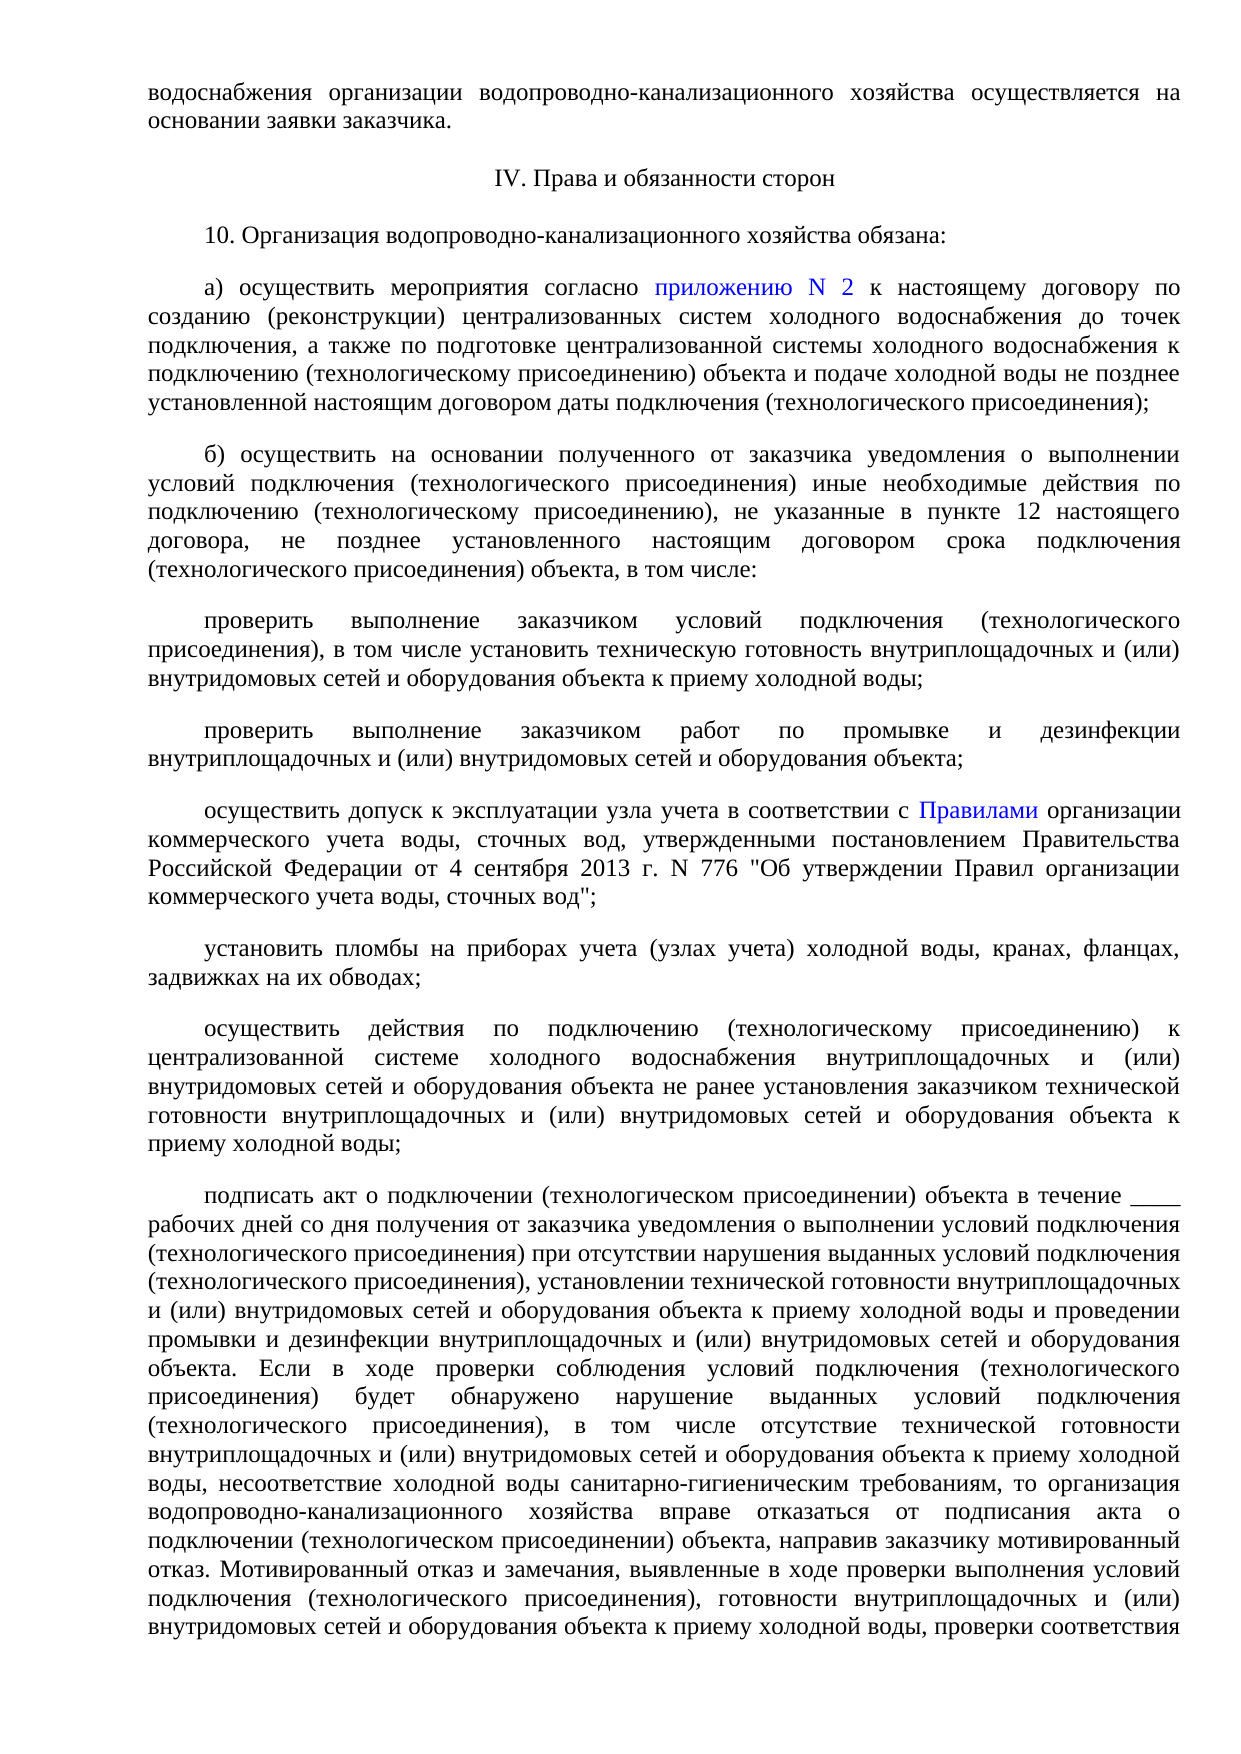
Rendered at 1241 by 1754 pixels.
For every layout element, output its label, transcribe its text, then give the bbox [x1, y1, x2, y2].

text проверить выполнение заказчиком работ по промывке и дезинфекции внутриплощадочных и (или) внутридомовых сетей и оборудования объекта; [148, 715, 1181, 772]
text установить пломбы на приборах учета (узлах учета) холодной воды, кранах, фланцах, задвижках на их обводах; [148, 933, 1181, 991]
text осуществить допуск к эксплуатации узла учета в соответствии с Правилами организации коммерческого учета воды, сточных вод, утвержденными постановлением Правительства Российской Федерации от 4 сентября 2013 г. N 776 "Об утверждении Правил организации коммерческого учета воды, сточных вод"; [148, 795, 1181, 910]
text осуществить действия по подключению (технологическому присоединению) к централизованной системе холодного водоснабжения внутриплощадочных и (или) внутридомовых сетей и оборудования объекта не ранее установления заказчиком технической готовности внутриплощадочных и (или) внутридомовых сетей и оборудования объекта к приему холодной воды; [148, 1013, 1181, 1157]
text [148, 77, 1181, 134]
text а) осуществить мероприятия согласно приложению N 2 к настоящему договору по созданию (реконструкции) централизованных систем холодного водоснабжения до точек подключения, а также по подготовке централизованной системы холодного водоснабжения к подключению (технологическому присоединению) объекта и подаче холодной воды не позднее установленной настоящим договором даты подключения (технологического присоединения); [148, 272, 1181, 416]
text проверить выполнение заказчиком условий подключения (технологического присоединения), в том числе установить техническую готовность внутриплощадочных и (или) внутридомовых сетей и оборудования объекта к приему холодной воды; [148, 606, 1181, 692]
text 10. Организация водопроводно-канализационного хозяйства обязана: [148, 221, 1181, 249]
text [148, 1180, 1181, 1640]
text IV. Права и обязанности сторон [148, 163, 1181, 192]
text б) осуществить на основании полученного от заказчика уведомления о выполнении условий подключения (технологического присоединения) иные необходимые действия по подключению (технологическому присоединению), не указанные в пункте 12 настоящего договора, не позднее установленного настоящим договором срока подключения (технологического присоединения) объекта, в том числе: [148, 439, 1181, 583]
